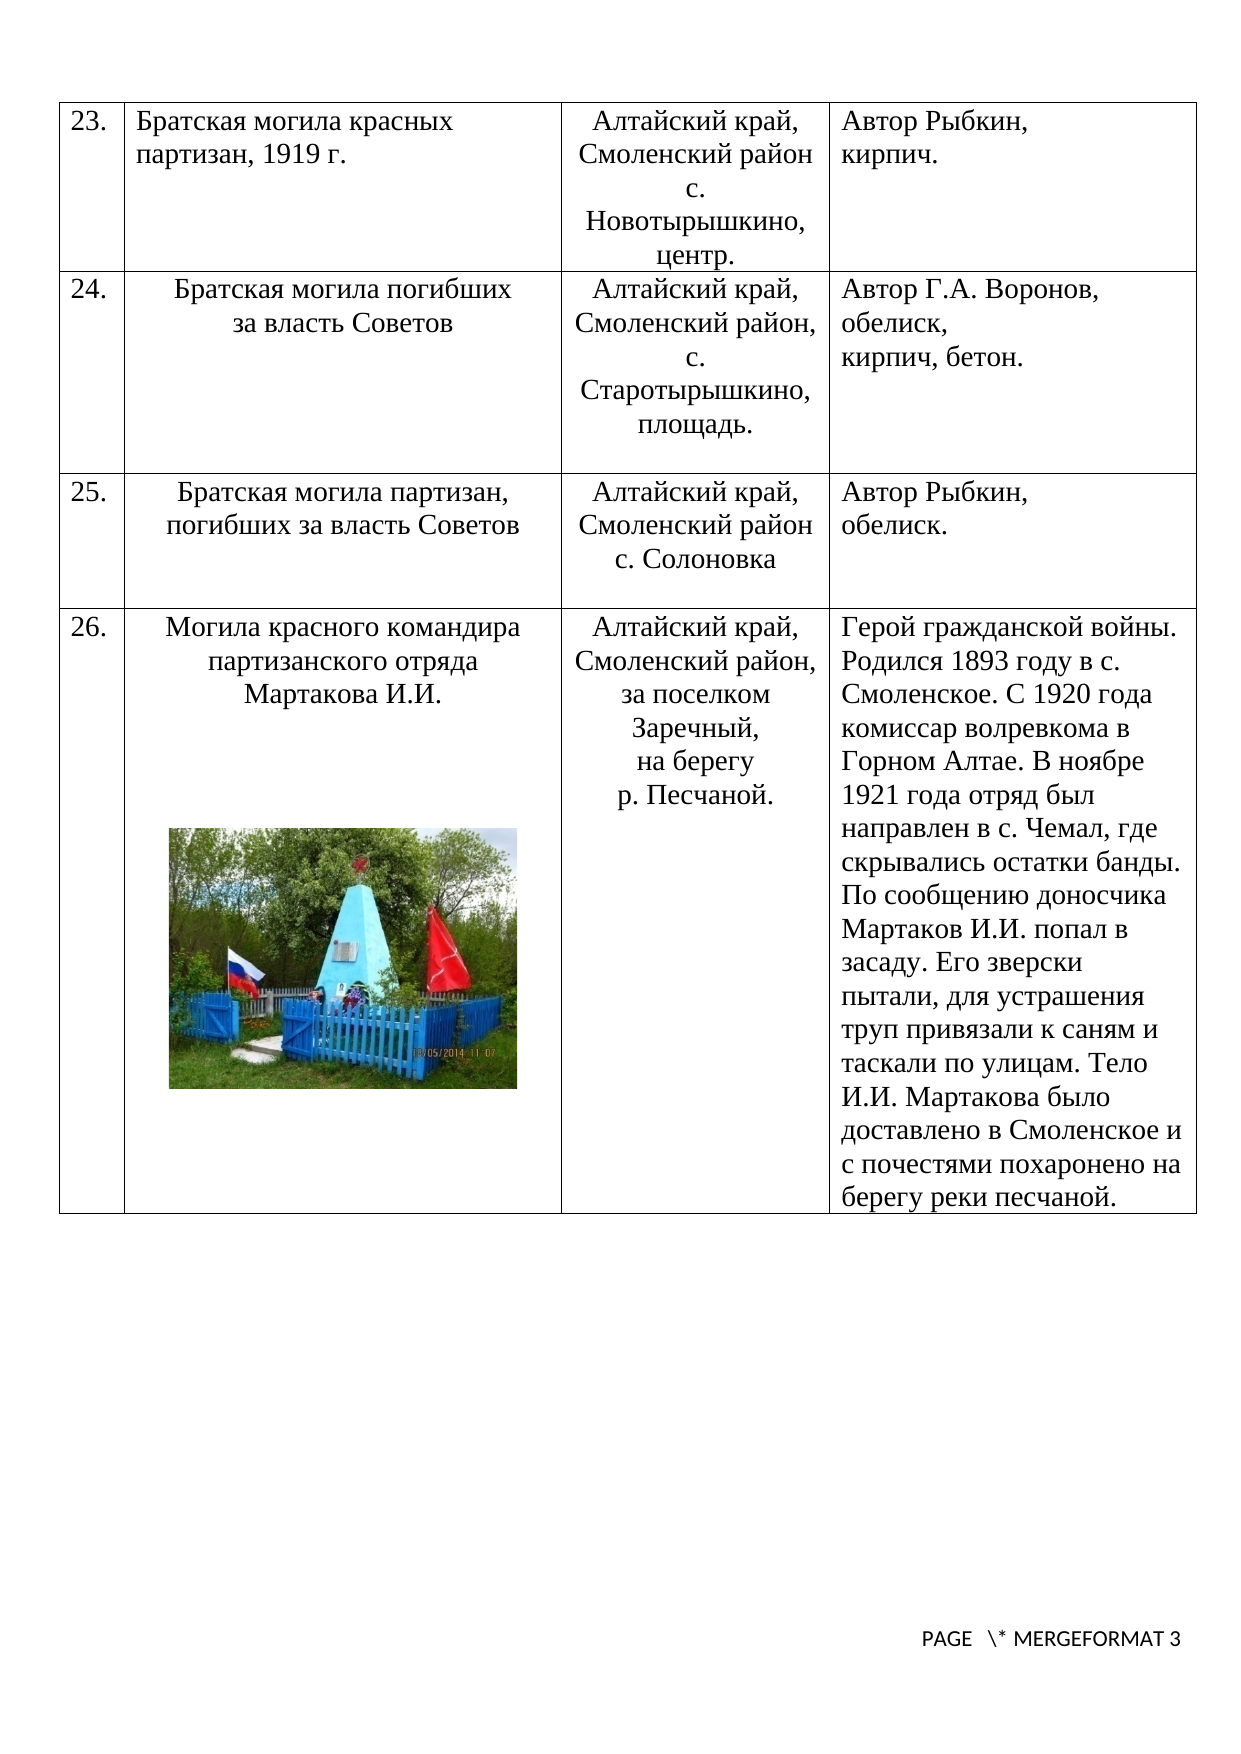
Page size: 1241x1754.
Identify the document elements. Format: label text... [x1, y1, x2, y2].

table_cell Герой гражданской войны. Родился 1893 году в с. Смоленское. С 1920 года комиссар волревкома в Горном Алтае. В ноябре 1921 года отряд был направлен в с. Чемал, где скрывались остатки банды. По сообщению доносчика Мартаков И.И. попал в засаду. Его зверски пытали, для устрашения труп привязали к саням и таскали по улицам. Тело И.И. Мартакова было доставлено в Смоленское и с почестями похаронено на берегу реки песчаной. [830, 609, 1196, 1213]
table_cell Алтайский край, Смоленский район, за поселком Заречный, на берегу р. Песчаной. [562, 609, 829, 1213]
table_cell Автор Рыбкин, обелиск. [830, 474, 1196, 608]
table_cell [60, 474, 124, 608]
table_cell Братская могила красных партизан, 1919 г. [125, 103, 561, 271]
picture [168, 828, 518, 1089]
table_cell Братская могила партизан, погибших за власть Советов [125, 474, 561, 608]
table_cell Алтайский край, Смоленский район, с. Старотырышкино, площадь. [562, 272, 829, 473]
table_cell [60, 272, 124, 473]
table_cell Алтайский край, Смоленский район с. Солоновка [562, 474, 829, 608]
table_cell [60, 103, 124, 271]
table_cell [60, 609, 124, 1213]
table_cell Автор Рыбкин, кирпич. [830, 103, 1196, 271]
table_cell Братская могила погибших за власть Советов [125, 272, 561, 473]
table_cell Алтайский край, Смоленский район с. Новотырышкино, центр. [562, 103, 829, 271]
table_cell Могила красного командира партизанского отряда Мартакова И.И. [125, 609, 561, 1213]
table_cell Автор Г.А. Воронов, обелиск, кирпич, бетон. [830, 272, 1196, 473]
